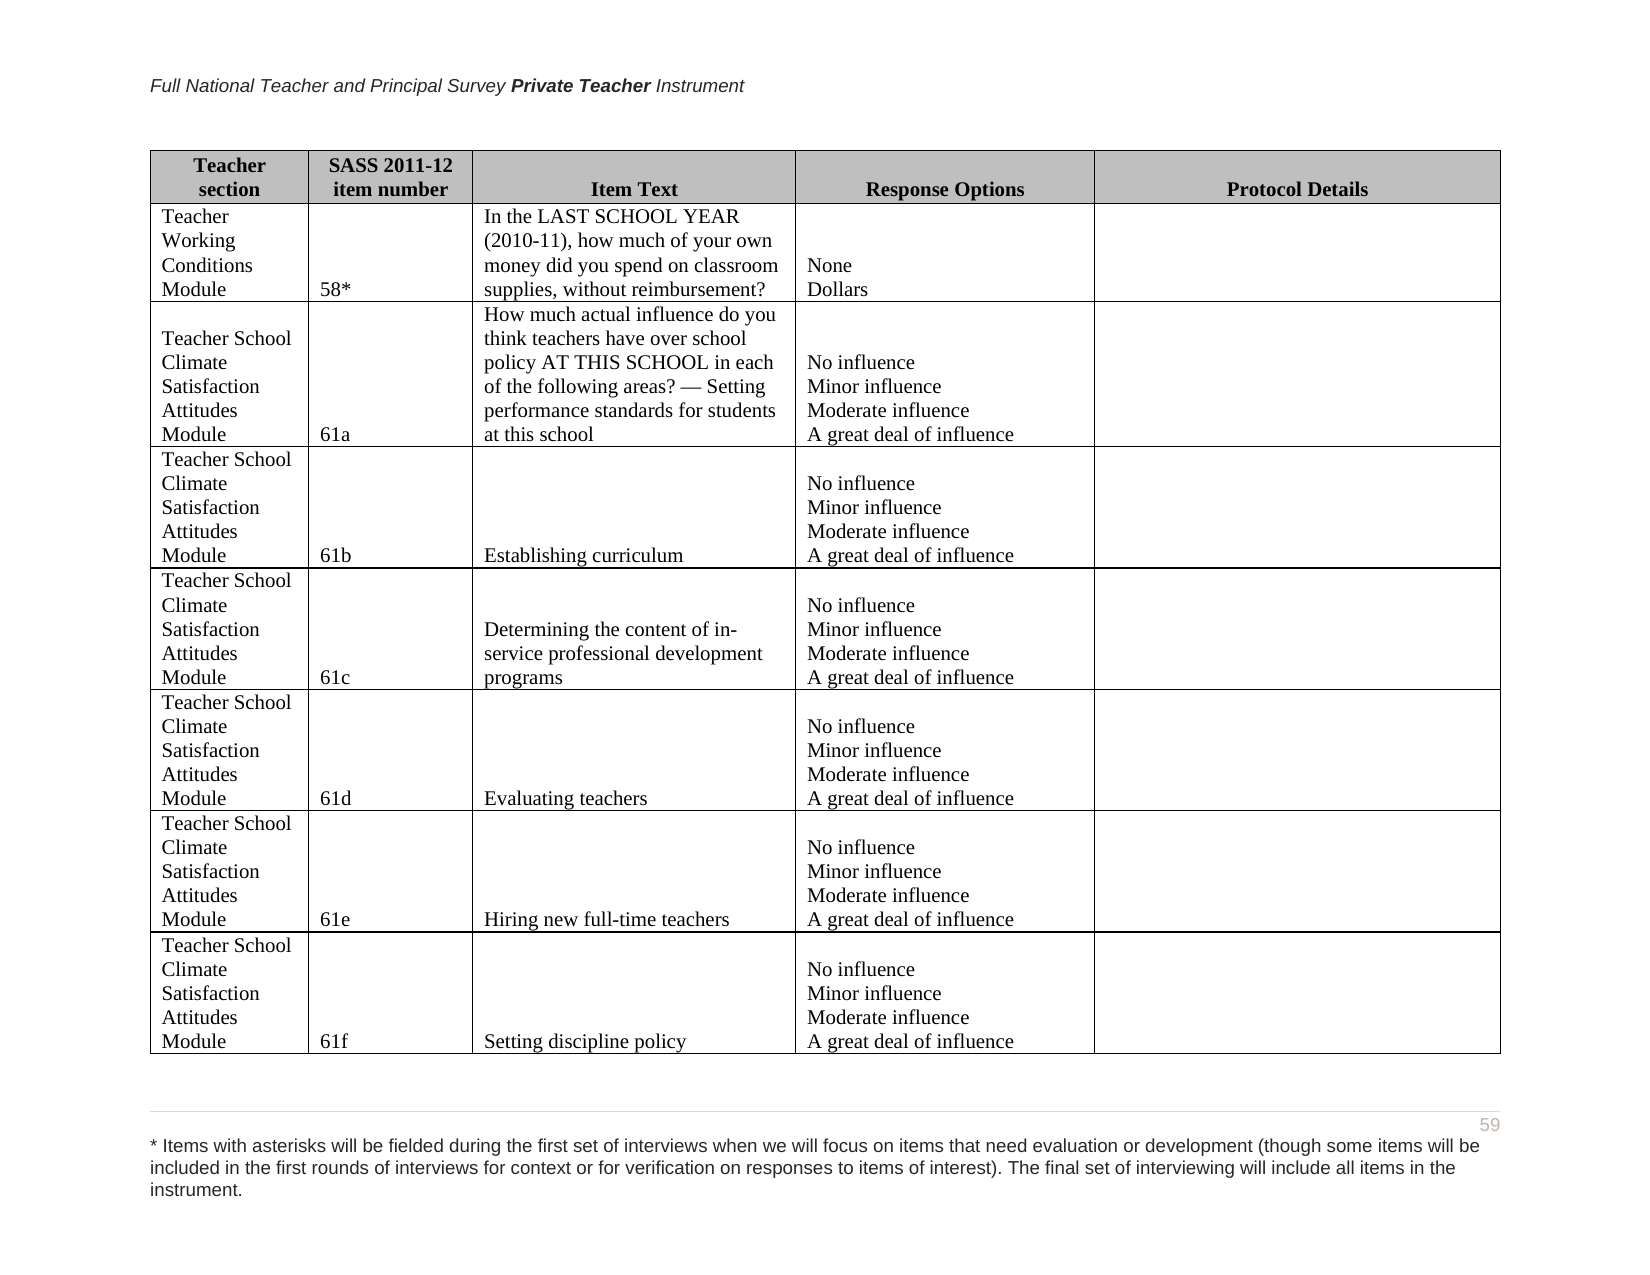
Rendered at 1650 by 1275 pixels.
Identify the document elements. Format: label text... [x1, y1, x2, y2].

table_header Item Text [473, 151, 795, 203]
table_cell Determining the content of in-service professional development programs [473, 569, 795, 689]
table_cell 61b [309, 447, 472, 567]
table_header Protocol Details [1095, 151, 1500, 203]
table_cell 58* [309, 204, 472, 301]
table_cell Teacher School Climate Satisfaction Attitudes Module [151, 447, 308, 567]
table_cell How much actual influence do you think teachers have over school policy AT THIS SCHOOL in each of the following areas? ― Setting performance standards for students at this school [473, 302, 795, 446]
table_cell Evaluating teachers [473, 690, 795, 810]
table_cell No influence Minor influence Moderate influence A great deal of influence [796, 447, 1094, 567]
table_cell No influence Minor influence Moderate influence A great deal of influence [796, 811, 1094, 931]
table_cell Teacher Working Conditions Module [151, 204, 308, 301]
table_cell No influence Minor influence Moderate influence A great deal of influence [796, 302, 1094, 446]
table_cell 61d [309, 690, 472, 810]
table_header Teacher section [151, 151, 308, 203]
table_header SASS 2011-12 item number [309, 151, 472, 203]
table_cell [1095, 933, 1500, 1053]
table_cell In the LAST SCHOOL YEAR (2010-11), how much of your own money did you spend on classroom supplies, without reimbursement? [473, 204, 795, 301]
table_cell Teacher School Climate Satisfaction Attitudes Module [151, 302, 308, 446]
table_cell [1095, 302, 1500, 446]
table_cell No influence Minor influence Moderate influence A great deal of influence [796, 690, 1094, 810]
table_cell [1095, 690, 1500, 810]
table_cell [151, 933, 308, 1053]
table_cell Teacher School Climate Satisfaction Attitudes Module [151, 569, 308, 689]
table_cell 61f [309, 933, 472, 1053]
table_cell 61a [309, 302, 472, 446]
table_cell Establishing curriculum [473, 447, 795, 567]
table_cell No influence Minor influence Moderate influence A great deal of influence [796, 569, 1094, 689]
table_cell Setting discipline policy [473, 933, 795, 1053]
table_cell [796, 933, 1094, 1053]
table_cell 61c [309, 569, 472, 689]
table_cell 61e [309, 811, 472, 931]
table_cell None Dollars [796, 204, 1094, 301]
table_cell Hiring new full-time teachers [473, 811, 795, 931]
table_cell Teacher School Climate Satisfaction Attitudes Module [151, 811, 308, 931]
table_header Response Options [796, 151, 1094, 203]
table_cell [1095, 204, 1500, 301]
table_cell [1095, 811, 1500, 931]
table_cell Teacher School Climate Satisfaction Attitudes Module [151, 690, 308, 810]
table_cell [1095, 447, 1500, 567]
table_cell [1095, 569, 1500, 689]
